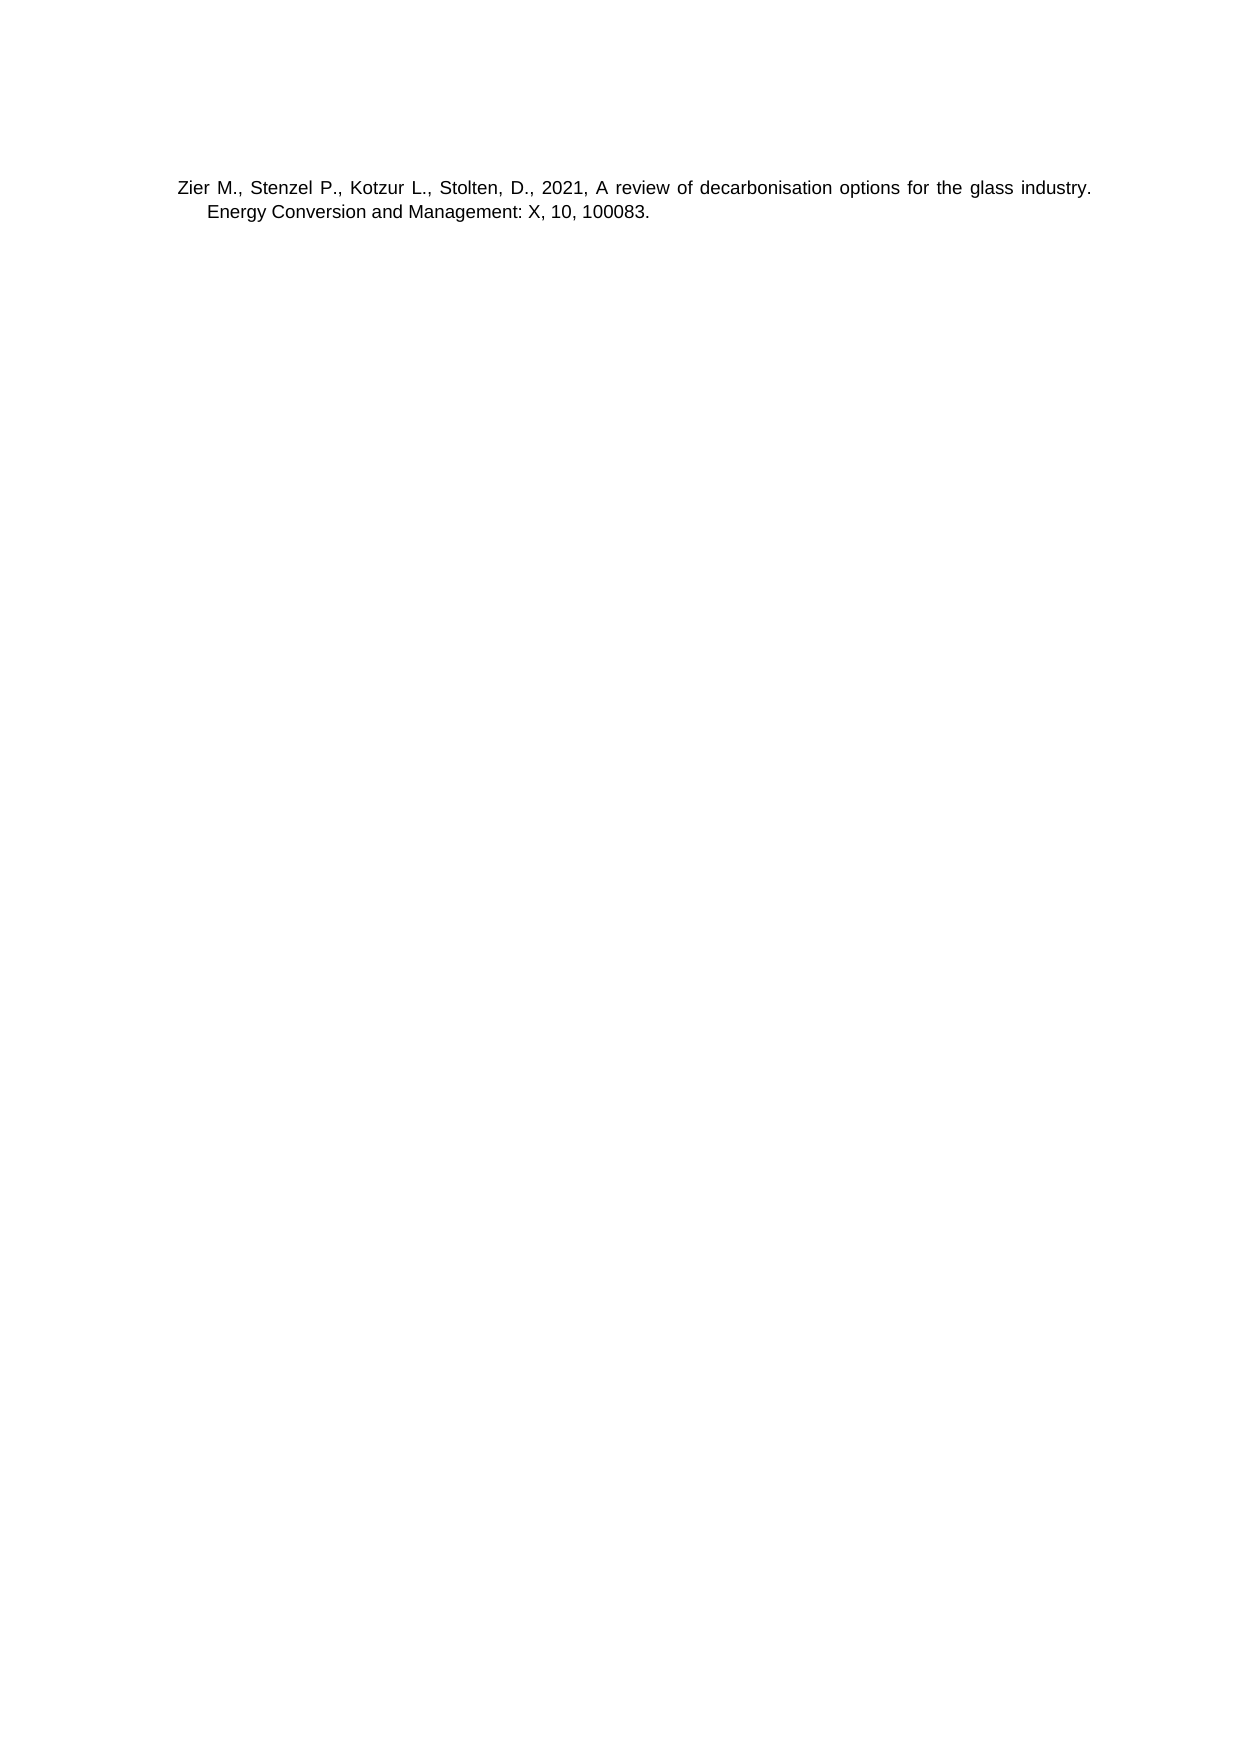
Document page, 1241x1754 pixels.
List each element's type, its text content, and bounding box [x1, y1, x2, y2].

text Zier M., Stenzel P., Kotzur L., Stolten, D., 2021, A review of decarbonisation options for the glass industry. Energy Conversion and Management: X, 10, 100083. [177, 177, 1092, 222]
